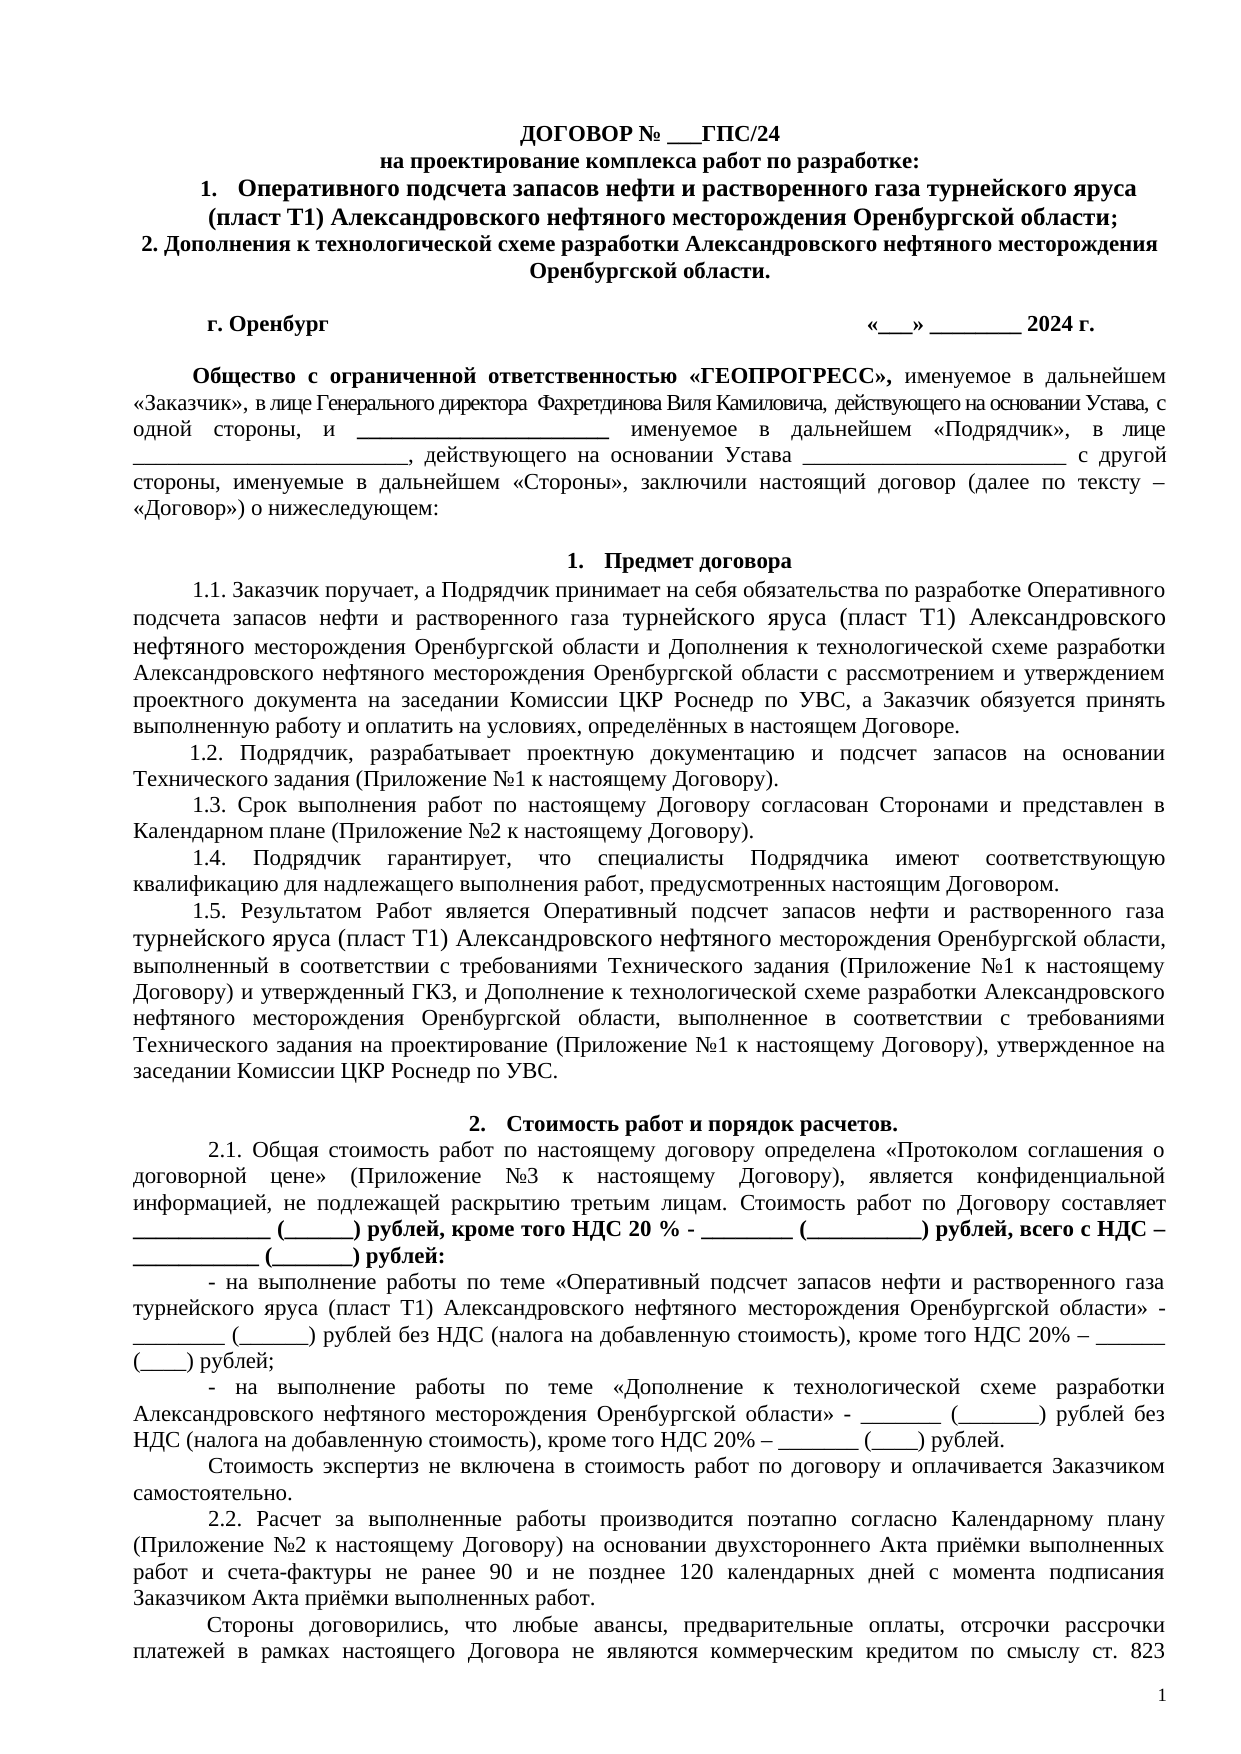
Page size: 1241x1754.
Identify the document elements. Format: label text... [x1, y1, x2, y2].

text 1.2. Подрядчик, разрабатывает проектную документацию и подсчет запасов на основании Технического задания (Приложение №1 к настоящему Договору). [133, 738, 1167, 791]
list 1.1. Заказчик поручает, а Подрядчик принимает на себя обязательства по разработке Оперативного подсчета запасов нефти и растворенного газа турнейского яруса (пласт Т1) Александровского нефтяного месторождения Оренбургской области и Дополнения к технологической схеме разработки Александровского нефтяного месторождения Оренбургской области с рассмотрением и утверждением проектного документа на заседании Комиссии ЦКР Роснедр по УВС, а Заказчик обязуется принять выполненную работу и оплатить на условиях, определённых в настоящем Договоре. [133, 576, 1167, 738]
subtitle ДОГОВОР № ___ГПС/24 [133, 120, 1167, 147]
list Оперативного подсчета запасов нефти и растворенного газа турнейского яруса [170, 173, 1167, 202]
text - на выполнение работы по теме «Дополнение к технологической схеме разработки Александровского нефтяного месторождения Оренбургской области» - _______ (_______) рублей без НДС (налога на добавленную стоимость), кроме того НДС 20% – _______ (____) рублей. [133, 1373, 1167, 1452]
text на проектирование комплекса работ по разработке: [133, 147, 1167, 173]
text 1.5. Результатом Работ является Оперативный подсчет запасов нефти и растворенного газа турнейского яруса (пласт Т1) Александровского нефтяного месторождения Оренбургской области, выполненный в соответствии с требованиями Технического задания (Приложение №1 к настоящему Договору) и утвержденный ГКЗ, и Дополнение к технологической схеме разработки Александровского нефтяного месторождения Оренбургской области, выполненное в соответствии с требованиями Технического задания на проектирование (Приложение №1 к настоящему Договору), утвержденное на заседании Комиссии ЦКР Роснедр по УВС. [133, 897, 1167, 1083]
text г. Оренбург «___» ________ 2024 г. [133, 309, 1167, 336]
text 2.1. Общая стоимость работ по настоящему договору определена «Протоколом соглашения о договорной цене» (Приложение №3 к настоящему Договору), является конфиденциальной информацией, не подлежащей раскрытию третьим лицам. Стоимость работ по Договору составляет ____________ (______) рублей, кроме того НДС 20 % - ________ (__________) рублей, всего с НДС – ___________ (_______) рублей: [133, 1136, 1167, 1268]
list Предмет договора [133, 547, 1167, 573]
text 2. Дополнения к технологической схеме разработки Александровского нефтяного месторождения Оренбургской области. [133, 231, 1167, 283]
text Стоимость экспертиз не включена в стоимость работ по договору и оплачивается Заказчиком самостоятельно. [133, 1452, 1167, 1505]
text - на выполнение работы по теме «Оперативный подсчет запасов нефти и растворенного газа турнейского яруса (пласт Т1) Александровского нефтяного месторождения Оренбургской области» - ________ (______) рублей без НДС (налога на добавленную стоимость), кроме того НДС 20% – ______ (____) рублей; [133, 1268, 1167, 1373]
text 2.2. Расчет за выполненные работы производится поэтапно согласно Календарному плану (Приложение №2 к настоящему Договору) на основании двухстороннего Акта приёмки выполненных работ и счета-фактуры не ранее 90 и не позднее 120 календарных дней с момента подписания Заказчиком Акта приёмки выполненных работ. [133, 1505, 1167, 1611]
text Общество с ограниченной ответственностью «ГЕОПРОГРЕСС», именуемое в дальнейшем «Заказчик», в лице Генерального директора Фахретдинова Виля Камиловича, действующего на основании Устава, с одной стороны, и ______________________ именуемое в дальнейшем «Подрядчик», в лице ________________________, действующего на основании Устава _______________________ с другой стороны, именуемые в дальнейшем «Стороны», заключили настоящий договор (далее по тексту – «Договор») о нижеследующем: [133, 362, 1167, 520]
text 1.4. Подрядчик гарантирует, что специалисты Подрядчика имеют соответствующую квалификацию для надлежащего выполнения работ, предусмотренных настоящим Договором. [133, 844, 1167, 897]
list Стоимость работ и порядок расчетов. [208, 1110, 1159, 1136]
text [133, 1611, 1167, 1663]
list (пласт Т1) Александровского нефтяного месторождения Оренбургской области; [208, 202, 1167, 231]
text 1.3. Срок выполнения работ по настоящему Договору согласован Сторонами и представлен в Календарном плане (Приложение №2 к настоящему Договору). [133, 791, 1167, 844]
